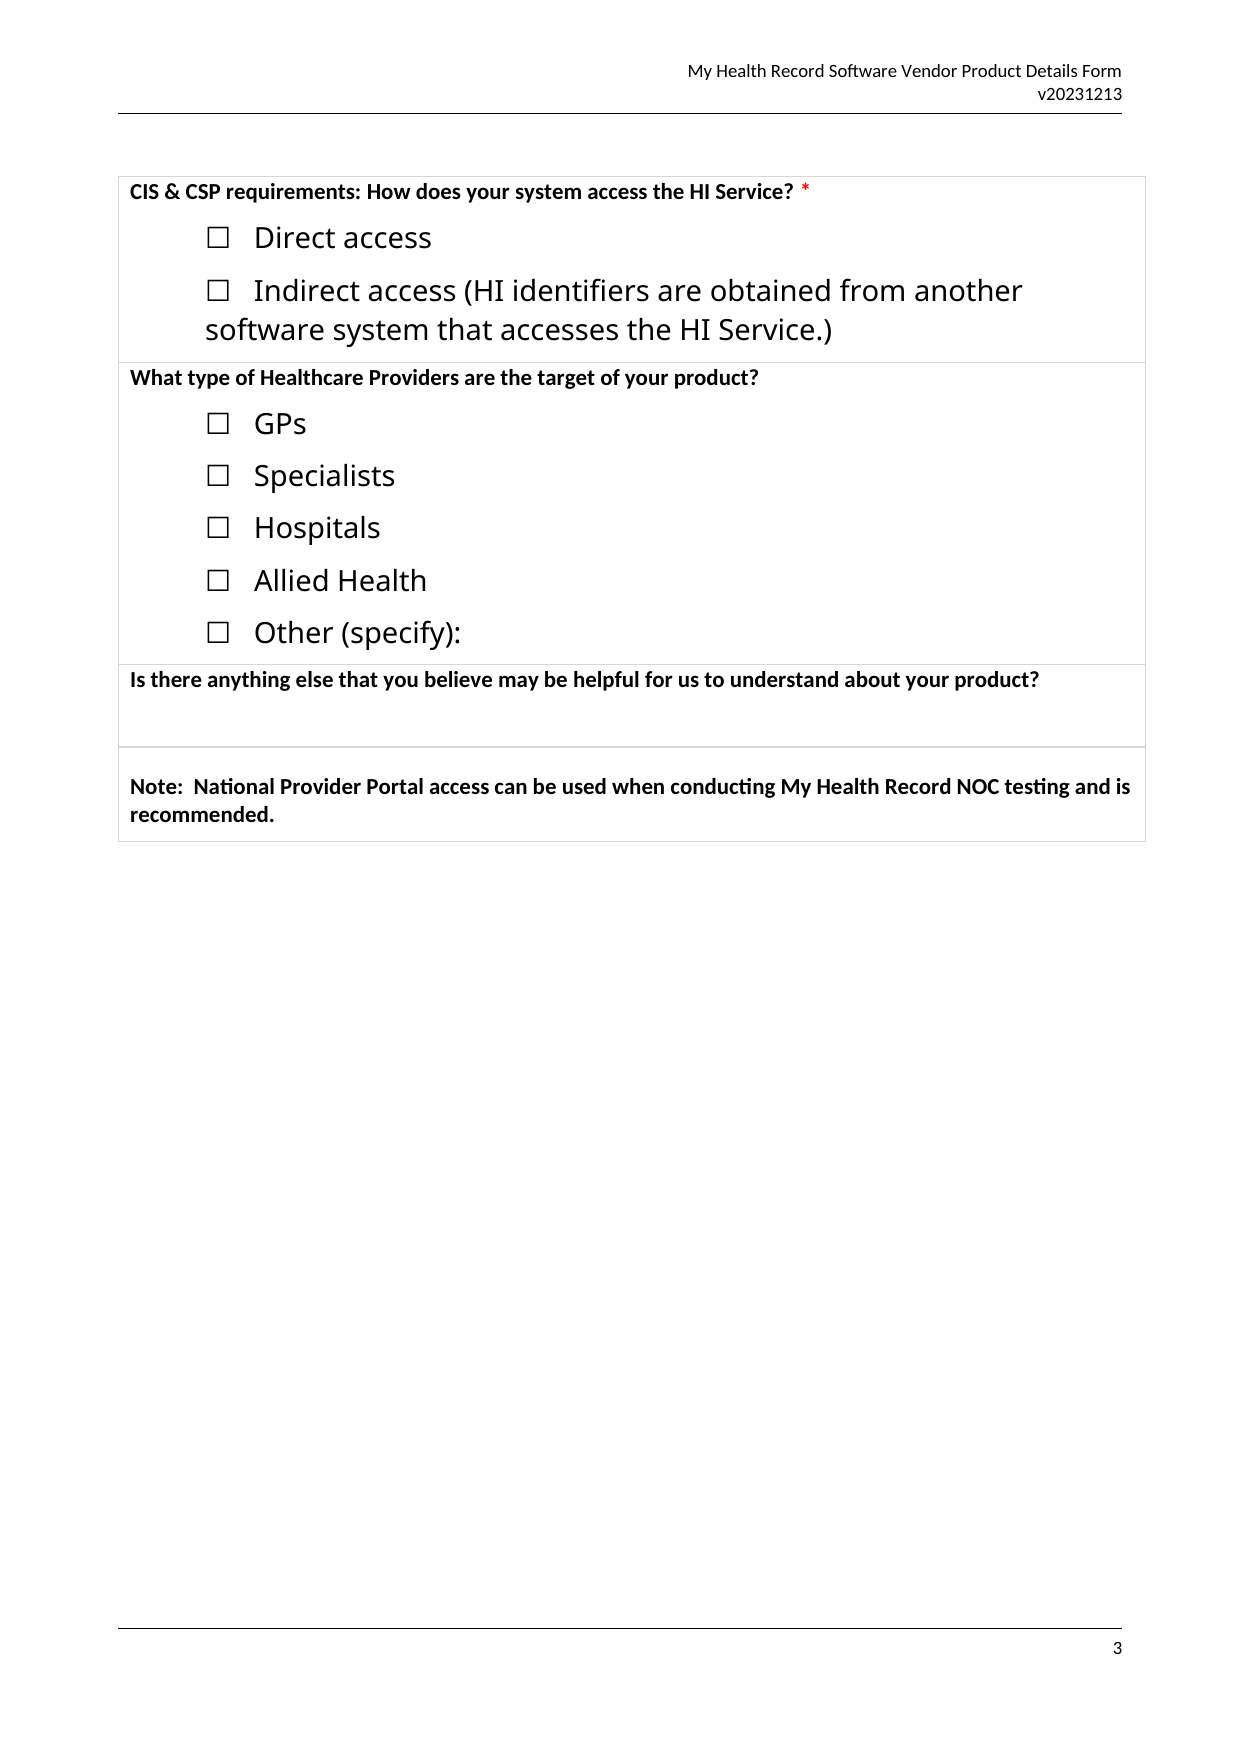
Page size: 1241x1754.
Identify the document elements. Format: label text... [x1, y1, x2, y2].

table_cell Is there anything else that you believe may be helpful for us to understand about your product? [119, 665, 1145, 746]
table_cell Note: National Provider Portal access can be used when conducting My Health Record NOC testing and is recommended. [119, 748, 1145, 841]
table_cell CIS & CSP requirements: How does your system access the HI Service? * Direct access Indirect access (HI identifiers are obtained from another software system that accesses the HI Service.) [119, 177, 1145, 362]
table_cell What type of Healthcare Providers are the target of your product? GPs Specialists Hospitals Allied Health Other (specify): [119, 363, 1145, 664]
